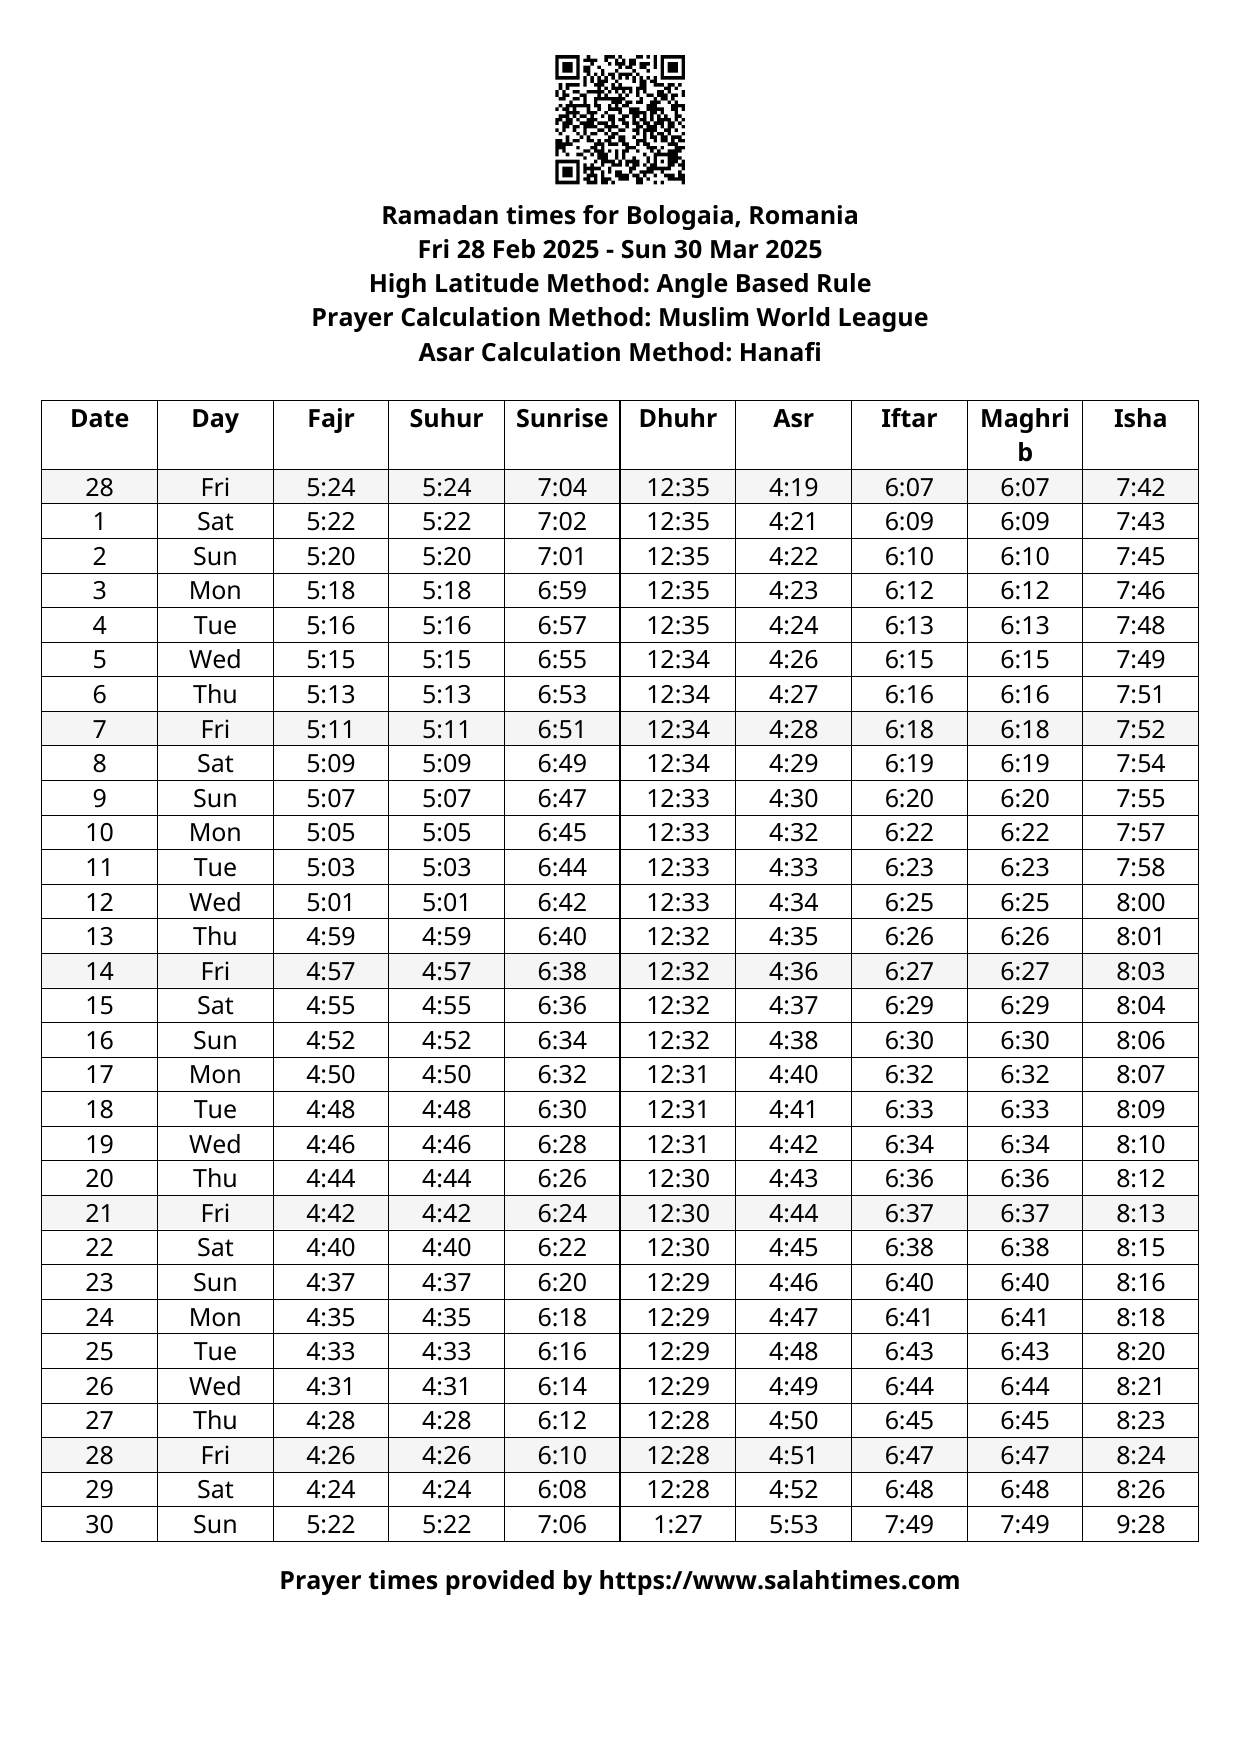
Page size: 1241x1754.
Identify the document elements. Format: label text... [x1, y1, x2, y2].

table_cell 8:10 [1083, 1127, 1198, 1160]
table_cell 12:33 [621, 816, 735, 849]
table_cell Sat [158, 989, 273, 1022]
table_cell 7:51 [1083, 677, 1198, 711]
table_cell 4:57 [274, 954, 388, 987]
table_cell 6:15 [968, 643, 1082, 676]
table_cell 5:05 [274, 816, 388, 849]
table_cell Fri [158, 954, 273, 987]
table_cell 6:20 [505, 1265, 619, 1299]
text Prayer Calculation Method: Muslim World League [42, 300, 1198, 334]
table_cell 7:58 [1083, 850, 1198, 884]
table_cell 4:26 [736, 643, 851, 676]
table_cell 6:18 [505, 1300, 619, 1333]
table_cell 12:29 [621, 1369, 735, 1402]
table_cell 23 [42, 1265, 157, 1299]
table_cell 14 [42, 954, 157, 987]
table_cell 8:23 [1083, 1404, 1198, 1437]
text High Latitude Method: Angle Based Rule [42, 266, 1198, 300]
table_cell 6:07 [968, 470, 1082, 503]
table_cell 7:54 [1083, 746, 1198, 780]
table_header Sunrise [505, 401, 619, 469]
table_cell Fri [158, 1438, 273, 1472]
table_cell 7:55 [1083, 781, 1198, 814]
table_cell 6:37 [968, 1196, 1082, 1229]
table_cell 4:40 [736, 1058, 851, 1091]
table_cell 5:16 [274, 608, 388, 642]
table_cell Mon [158, 574, 273, 607]
table_cell 26 [42, 1369, 157, 1402]
table_cell 7:43 [1083, 504, 1198, 538]
table_cell 18 [42, 1092, 157, 1126]
table_cell 5:03 [389, 850, 504, 884]
table_cell 6:13 [968, 608, 1082, 642]
table_cell 6:10 [968, 539, 1082, 572]
table_cell 4:22 [736, 539, 851, 572]
table_cell 7:57 [1083, 816, 1198, 849]
table_cell 7:01 [505, 539, 619, 572]
table_cell Sat [158, 1473, 273, 1506]
table_cell 12:30 [621, 1196, 735, 1229]
table_header Fajr [274, 401, 388, 469]
table_cell 4:34 [736, 885, 851, 918]
table_cell 21 [42, 1196, 157, 1229]
table_cell Tue [158, 1334, 273, 1368]
table_cell 4:50 [736, 1404, 851, 1437]
table_cell 5:13 [274, 677, 388, 711]
table_cell 6:20 [968, 781, 1082, 814]
table_cell 6:28 [505, 1127, 619, 1160]
table_cell 4:55 [389, 989, 504, 1022]
table_cell 6:12 [505, 1404, 619, 1437]
table_cell 5:13 [389, 677, 504, 711]
table_cell 12:28 [621, 1438, 735, 1472]
table_cell 4:23 [736, 574, 851, 607]
table_cell 6:23 [968, 850, 1082, 884]
table_cell 4:33 [389, 1334, 504, 1368]
table_cell 12:30 [621, 1231, 735, 1264]
table_cell 9 [42, 781, 157, 814]
table_cell 4:38 [736, 1023, 851, 1057]
table_cell 6:32 [852, 1058, 967, 1091]
table_cell 4:57 [389, 954, 504, 987]
table_cell 6:43 [852, 1334, 967, 1368]
table_cell 4:43 [736, 1161, 851, 1195]
table_cell 4:59 [389, 919, 504, 953]
table_cell 6:10 [505, 1438, 619, 1472]
table_cell 6:18 [852, 712, 967, 745]
table_cell 6:10 [852, 539, 967, 572]
table_cell 5:09 [274, 746, 388, 780]
table_cell 8:12 [1083, 1161, 1198, 1195]
table_cell 5:22 [274, 1507, 388, 1541]
table_cell 6:14 [505, 1369, 619, 1402]
table_cell Fri [158, 712, 273, 745]
table_cell 4:37 [736, 989, 851, 1022]
table_cell 6:45 [852, 1404, 967, 1437]
table_cell 8:06 [1083, 1023, 1198, 1057]
table_cell Tue [158, 608, 273, 642]
table_cell Mon [158, 816, 273, 849]
table_cell 5:18 [389, 574, 504, 607]
table_cell Mon [158, 1058, 273, 1091]
table_cell 4:50 [389, 1058, 504, 1091]
table_cell 6:29 [852, 989, 967, 1022]
table_cell 8:26 [1083, 1473, 1198, 1506]
table_cell 4:41 [736, 1092, 851, 1126]
table_cell 4:45 [736, 1231, 851, 1264]
table_cell 5:22 [389, 504, 504, 538]
table_header Suhur [389, 401, 504, 469]
table_cell 4:33 [274, 1334, 388, 1368]
table_cell 4:37 [389, 1265, 504, 1299]
table_cell 8:21 [1083, 1369, 1198, 1402]
table_cell 6:20 [852, 781, 967, 814]
table_cell 12:30 [621, 1161, 735, 1195]
table_cell 8:07 [1083, 1058, 1198, 1091]
table_cell 6:41 [968, 1300, 1082, 1333]
table_cell 4:55 [274, 989, 388, 1022]
table_cell 12:31 [621, 1127, 735, 1160]
text Ramadan times for Bologaia, Romania [42, 198, 1198, 232]
table_cell 4:27 [736, 677, 851, 711]
table_cell 6:12 [968, 574, 1082, 607]
table_cell 5:22 [274, 504, 388, 538]
table_cell 6:09 [968, 504, 1082, 538]
table_cell 6:12 [852, 574, 967, 607]
table_cell 25 [42, 1334, 157, 1368]
table_cell 4:42 [389, 1196, 504, 1229]
table_cell 12:31 [621, 1058, 735, 1091]
table_cell Thu [158, 919, 273, 953]
table_cell Fri [158, 470, 273, 503]
table_cell 12:34 [621, 712, 735, 745]
table_cell 1 [42, 504, 157, 538]
table_cell 8:16 [1083, 1265, 1198, 1299]
table_cell 8:24 [1083, 1438, 1198, 1472]
table_cell Tue [158, 850, 273, 884]
table_cell 4:52 [274, 1023, 388, 1057]
table_cell 6:45 [968, 1404, 1082, 1437]
table_header Iftar [852, 401, 967, 469]
table_cell 4:36 [736, 954, 851, 987]
table_cell 5:18 [274, 574, 388, 607]
table_cell 6:48 [968, 1473, 1082, 1506]
table_cell 6:30 [505, 1092, 619, 1126]
table_cell 5:20 [274, 539, 388, 572]
table_cell Sun [158, 1265, 273, 1299]
table_cell 28 [42, 470, 157, 503]
picture [542, 41, 699, 198]
table_cell 4:28 [274, 1404, 388, 1437]
table_cell 6:57 [505, 608, 619, 642]
table_header Day [158, 401, 273, 469]
table_cell 6:44 [968, 1369, 1082, 1402]
table_cell 6:47 [505, 781, 619, 814]
table_cell 6:32 [505, 1058, 619, 1091]
table_cell 20 [42, 1161, 157, 1195]
table_cell 4:49 [736, 1369, 851, 1402]
table_cell 12:34 [621, 677, 735, 711]
table_cell 6:45 [505, 816, 619, 849]
table_cell 6:25 [852, 885, 967, 918]
table_cell 5:07 [274, 781, 388, 814]
table_cell 6:22 [505, 1231, 619, 1264]
table_cell Fri [158, 1196, 273, 1229]
table_cell 10 [42, 816, 157, 849]
table_cell 12:28 [621, 1404, 735, 1437]
table_cell 12:35 [621, 608, 735, 642]
table_cell 4:32 [736, 816, 851, 849]
table_cell 8:00 [1083, 885, 1198, 918]
table_cell 4:44 [274, 1161, 388, 1195]
table_cell 5:01 [389, 885, 504, 918]
table_cell Tue [158, 1092, 273, 1126]
table_cell 12:29 [621, 1300, 735, 1333]
table_cell 4:21 [736, 504, 851, 538]
table_cell 29 [42, 1473, 157, 1506]
table_cell 5:03 [274, 850, 388, 884]
table_cell Thu [158, 677, 273, 711]
table_cell 8:20 [1083, 1334, 1198, 1368]
table_cell Sun [158, 781, 273, 814]
table_cell 4:30 [736, 781, 851, 814]
table_cell 6:34 [968, 1127, 1082, 1160]
table_cell 6:30 [852, 1023, 967, 1057]
table_cell 7:48 [1083, 608, 1198, 642]
table_cell 6:25 [968, 885, 1082, 918]
table_cell 4:35 [274, 1300, 388, 1333]
table_cell 6:34 [852, 1127, 967, 1160]
table_cell 19 [42, 1127, 157, 1160]
table_cell 4:46 [274, 1127, 388, 1160]
table_cell 6:24 [505, 1196, 619, 1229]
table_cell 4:28 [389, 1404, 504, 1437]
table_cell 12:34 [621, 643, 735, 676]
table_cell 6:34 [505, 1023, 619, 1057]
table_cell 4:44 [736, 1196, 851, 1229]
table_cell 4:24 [389, 1473, 504, 1506]
table_cell 6:41 [852, 1300, 967, 1333]
table_cell 6:23 [852, 850, 967, 884]
table_cell 7 [42, 712, 157, 745]
table_cell 4:24 [736, 608, 851, 642]
table_cell 5:53 [736, 1507, 851, 1541]
table_cell 6:37 [852, 1196, 967, 1229]
table_cell 6:26 [968, 919, 1082, 953]
table_cell 7:52 [1083, 712, 1198, 745]
table_cell 30 [42, 1507, 157, 1541]
table_cell 12:32 [621, 989, 735, 1022]
table_cell 5:11 [389, 712, 504, 745]
table_cell 28 [42, 1438, 157, 1472]
table_cell 6:29 [968, 989, 1082, 1022]
table_cell 8:18 [1083, 1300, 1198, 1333]
table_cell 12:35 [621, 470, 735, 503]
table_cell 4:35 [389, 1300, 504, 1333]
table_cell 7:46 [1083, 574, 1198, 607]
table_cell 12:35 [621, 539, 735, 572]
table_cell 6:15 [852, 643, 967, 676]
table_cell 5:01 [274, 885, 388, 918]
table_cell 6:18 [968, 712, 1082, 745]
table_cell 6:40 [505, 919, 619, 953]
table_cell 6:38 [968, 1231, 1082, 1264]
table_cell 5:09 [389, 746, 504, 780]
table_cell Sun [158, 1023, 273, 1057]
table_cell Wed [158, 885, 273, 918]
table_cell 16 [42, 1023, 157, 1057]
table_cell Wed [158, 1369, 273, 1402]
table_cell 6:26 [505, 1161, 619, 1195]
table_cell 6:22 [852, 816, 967, 849]
table_cell 6:30 [968, 1023, 1082, 1057]
table_cell 6 [42, 677, 157, 711]
table_cell 5:11 [274, 712, 388, 745]
table_cell 12:32 [621, 1023, 735, 1057]
table_cell 8 [42, 746, 157, 780]
table_cell 2 [42, 539, 157, 572]
table_cell 6:09 [852, 504, 967, 538]
table_cell 6:16 [968, 677, 1082, 711]
table_cell 6:51 [505, 712, 619, 745]
table_cell 4:35 [736, 919, 851, 953]
table_cell 11 [42, 850, 157, 884]
table_cell 12:33 [621, 885, 735, 918]
table_cell 5:07 [389, 781, 504, 814]
table_cell 12:33 [621, 781, 735, 814]
text Asar Calculation Method: Hanafi [42, 334, 1198, 368]
table_cell 6:53 [505, 677, 619, 711]
table_cell Wed [158, 643, 273, 676]
table_header Maghrib [968, 401, 1082, 469]
table_cell Sat [158, 1231, 273, 1264]
table_cell 6:59 [505, 574, 619, 607]
table_cell 12:34 [621, 746, 735, 780]
table_cell 24 [42, 1300, 157, 1333]
table_cell Sat [158, 504, 273, 538]
table_cell 6:22 [968, 816, 1082, 849]
table_cell 4:46 [736, 1265, 851, 1299]
text Fri 28 Feb 2025 - Sun 30 Mar 2025 [42, 232, 1198, 266]
table_cell 8:13 [1083, 1196, 1198, 1229]
table_cell 5:16 [389, 608, 504, 642]
table_cell 4:52 [736, 1473, 851, 1506]
table_cell 6:16 [852, 677, 967, 711]
table_cell 6:48 [852, 1473, 967, 1506]
table_cell 12:35 [621, 574, 735, 607]
table_cell 6:49 [505, 746, 619, 780]
table_cell 5:15 [274, 643, 388, 676]
table_cell 1:27 [621, 1507, 735, 1541]
table_cell 6:36 [968, 1161, 1082, 1195]
table_cell 7:06 [505, 1507, 619, 1541]
table_cell 6:19 [968, 746, 1082, 780]
table_cell 6:33 [968, 1092, 1082, 1126]
table_cell 4:26 [389, 1438, 504, 1472]
table_cell 12:33 [621, 850, 735, 884]
table_cell 4:29 [736, 746, 851, 780]
table_cell 7:49 [852, 1507, 967, 1541]
table_cell 4:48 [274, 1092, 388, 1126]
table_cell 6:55 [505, 643, 619, 676]
table_header Asr [736, 401, 851, 469]
table_cell Sat [158, 746, 273, 780]
table_cell 5 [42, 643, 157, 676]
table_cell 8:09 [1083, 1092, 1198, 1126]
table_cell 22 [42, 1231, 157, 1264]
table_cell 7:42 [1083, 470, 1198, 503]
table_cell 5:20 [389, 539, 504, 572]
table_cell 27 [42, 1404, 157, 1437]
table_cell 12:29 [621, 1265, 735, 1299]
table_cell 4:28 [736, 712, 851, 745]
table_cell 6:42 [505, 885, 619, 918]
table_cell 4:37 [274, 1265, 388, 1299]
table_header Date [42, 401, 157, 469]
table_cell 4:48 [736, 1334, 851, 1368]
table_cell 6:13 [852, 608, 967, 642]
table_cell 4:59 [274, 919, 388, 953]
table_cell 4:31 [389, 1369, 504, 1402]
table_cell 7:04 [505, 470, 619, 503]
table_cell Wed [158, 1127, 273, 1160]
table_cell 17 [42, 1058, 157, 1091]
table_cell 5:15 [389, 643, 504, 676]
table_cell 4:33 [736, 850, 851, 884]
table_cell 6:44 [505, 850, 619, 884]
table_cell 4:40 [389, 1231, 504, 1264]
table_cell 6:08 [505, 1473, 619, 1506]
table_cell 13 [42, 919, 157, 953]
table_cell 3 [42, 574, 157, 607]
table_cell 4:47 [736, 1300, 851, 1333]
table_cell 12:32 [621, 919, 735, 953]
table_cell 6:44 [852, 1369, 967, 1402]
table_cell 4:40 [274, 1231, 388, 1264]
table_cell Mon [158, 1300, 273, 1333]
table_cell 8:03 [1083, 954, 1198, 987]
table_cell 4:48 [389, 1092, 504, 1126]
table_cell 4:42 [736, 1127, 851, 1160]
table_cell 7:02 [505, 504, 619, 538]
table_cell 6:07 [852, 470, 967, 503]
table_cell 6:40 [968, 1265, 1082, 1299]
table_cell 4 [42, 608, 157, 642]
table_cell 4:51 [736, 1438, 851, 1472]
table_cell 6:40 [852, 1265, 967, 1299]
table_cell 4:26 [274, 1438, 388, 1472]
table_cell 6:36 [852, 1161, 967, 1195]
table_cell 6:43 [968, 1334, 1082, 1368]
table_cell 7:49 [1083, 643, 1198, 676]
table_cell 6:16 [505, 1334, 619, 1368]
table_cell 6:33 [852, 1092, 967, 1126]
table_cell 8:01 [1083, 919, 1198, 953]
table_cell 4:24 [274, 1473, 388, 1506]
text Prayer times provided by https://www.salahtimes.com [42, 1563, 1198, 1597]
table_cell 4:52 [389, 1023, 504, 1057]
table_cell 9:28 [1083, 1507, 1198, 1541]
table_cell 6:38 [505, 954, 619, 987]
table_cell 12:28 [621, 1473, 735, 1506]
table_header Dhuhr [621, 401, 735, 469]
table_cell 8:15 [1083, 1231, 1198, 1264]
table_cell 6:47 [968, 1438, 1082, 1472]
table_cell 6:27 [852, 954, 967, 987]
table_cell 5:24 [389, 470, 504, 503]
table_cell 12:29 [621, 1334, 735, 1368]
table_cell 12:35 [621, 504, 735, 538]
table_cell 4:19 [736, 470, 851, 503]
table_header Isha [1083, 401, 1198, 469]
table_cell 4:50 [274, 1058, 388, 1091]
table_cell 4:42 [274, 1196, 388, 1229]
table_cell 7:45 [1083, 539, 1198, 572]
table_cell 5:05 [389, 816, 504, 849]
table_cell 6:32 [968, 1058, 1082, 1091]
table_cell Thu [158, 1161, 273, 1195]
table_cell 12 [42, 885, 157, 918]
table_cell 12:31 [621, 1092, 735, 1126]
table_cell 6:38 [852, 1231, 967, 1264]
table_cell 8:04 [1083, 989, 1198, 1022]
table_cell 7:49 [968, 1507, 1082, 1541]
table_cell 15 [42, 989, 157, 1022]
table_cell 5:22 [389, 1507, 504, 1541]
table_cell Sun [158, 1507, 273, 1541]
table_cell 4:46 [389, 1127, 504, 1160]
table_cell 6:26 [852, 919, 967, 953]
table_cell 6:19 [852, 746, 967, 780]
table_cell 4:31 [274, 1369, 388, 1402]
table_cell Thu [158, 1404, 273, 1437]
table_cell 6:27 [968, 954, 1082, 987]
table_cell 6:36 [505, 989, 619, 1022]
table_cell 6:47 [852, 1438, 967, 1472]
table_cell 4:44 [389, 1161, 504, 1195]
table_cell Sun [158, 539, 273, 572]
table_cell 5:24 [274, 470, 388, 503]
table_cell 12:32 [621, 954, 735, 987]
